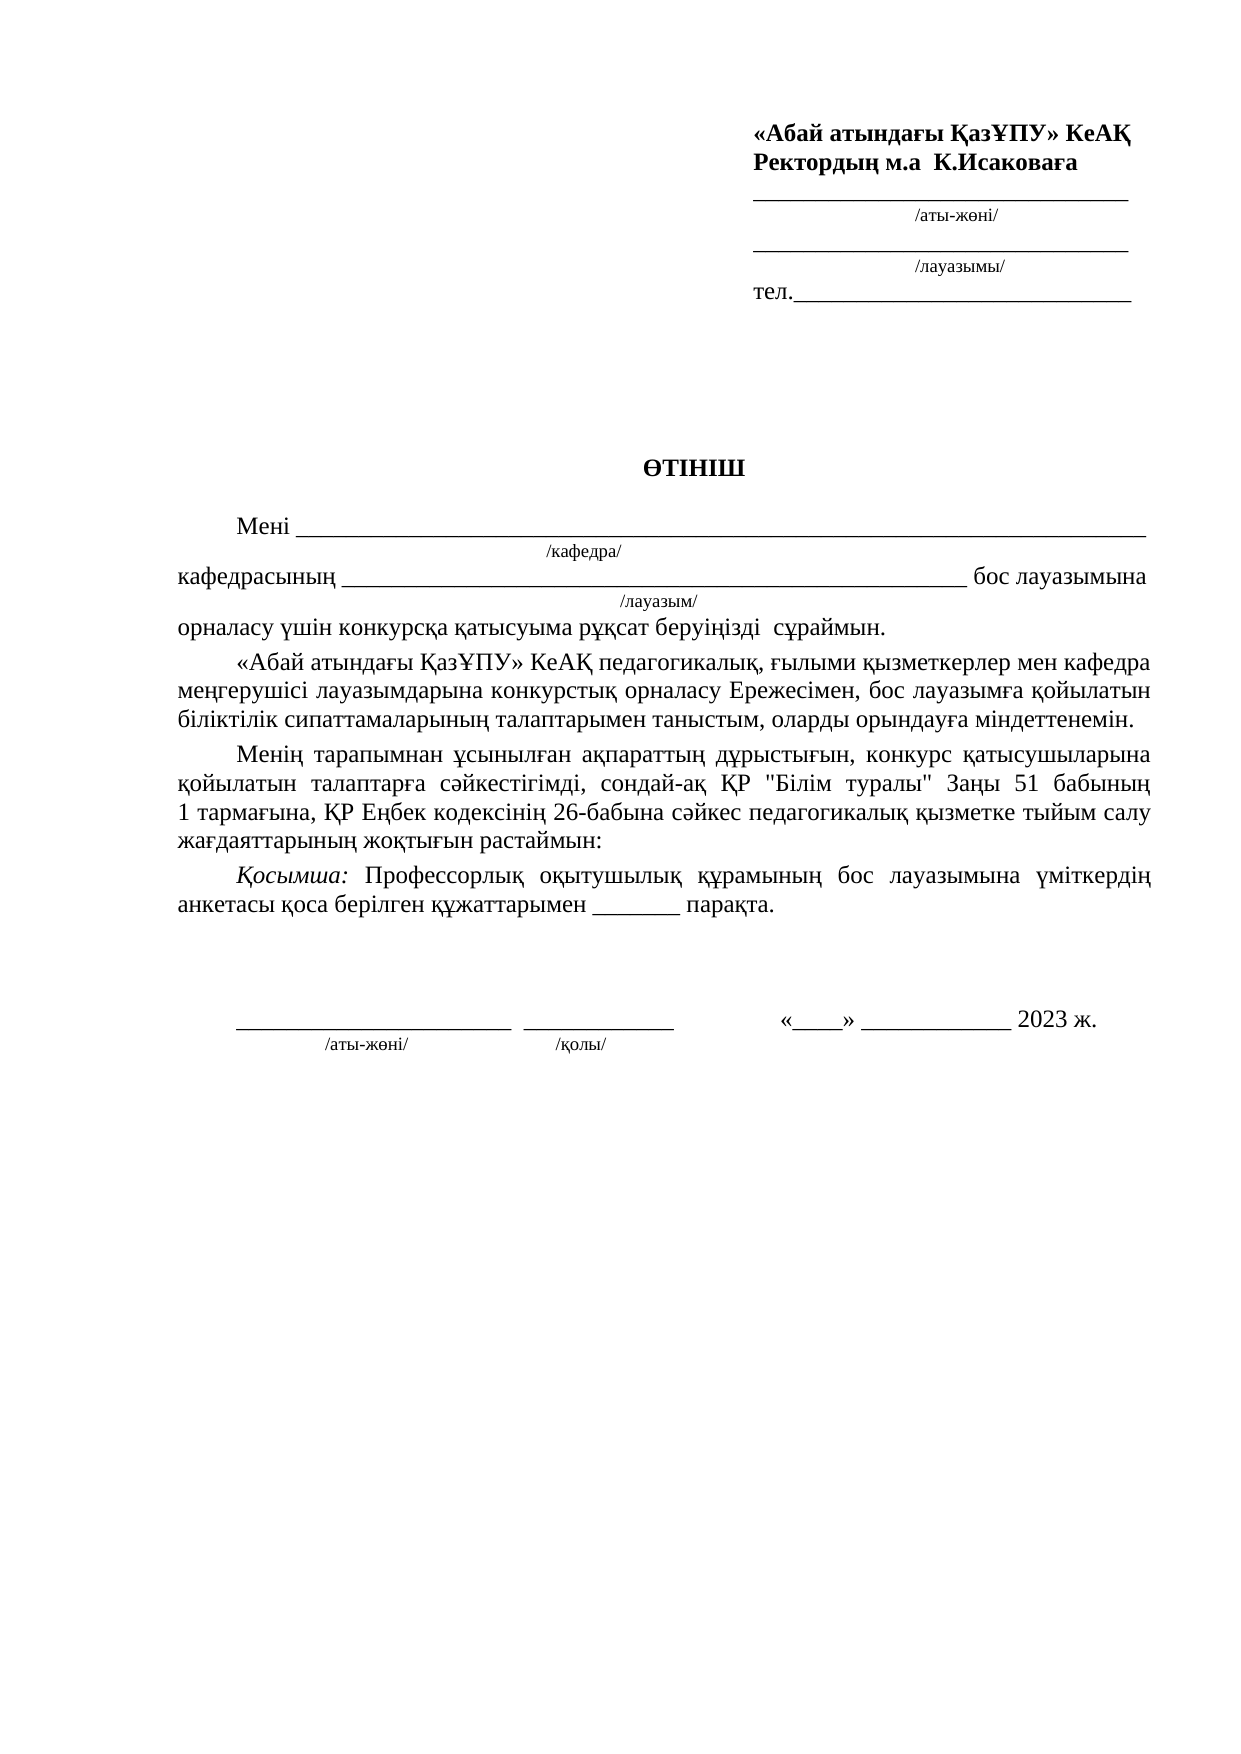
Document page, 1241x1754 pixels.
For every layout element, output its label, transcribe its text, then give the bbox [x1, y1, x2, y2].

text «Абай атындағы ҚазҰПУ» КеАҚ [753, 118, 1152, 147]
text тел.___________________________ [753, 276, 1152, 305]
text ӨТІНІШ [177, 453, 1152, 482]
text «Абай атындағы ҚазҰПУ» КеАҚ педагогикалық, ғылыми қызметкерлер мен кафедра меңгерушісі лауазымдарына конкурстық орналасу Ережесімен, бос лауазымға қойылатын біліктілік сипаттамаларының талаптарымен таныстым, оларды орындауға міндеттенемін. [177, 647, 1152, 733]
text /лауазым/ [177, 590, 1152, 612]
text орналасу үшін конкурсқа қатысуыма рұқсат беруіңізді сұраймын. [177, 612, 1152, 640]
text Мені ____________________________________________________________________ [177, 511, 1152, 540]
text /аты-жөні/ /қолы/ [251, 1033, 1152, 1054]
text ______________________________ [753, 226, 1152, 255]
text ______________________________ [753, 176, 1152, 204]
text ______________________ ____________ «____» ____________ 2023 ж. [177, 1004, 1152, 1033]
text Менің тарапымнан ұсынылған ақпараттың дұрыстығын, конкурс қатысушыларына қойылатын талаптарға сәйкестігімді, сондай-ақ ҚР "Білім туралы" Заңы 51 бабының 1 тармағына, ҚР Еңбек кодексінің 26-бабына сәйкес педагогикалық қызметке тыйым салу жағдаяттарының жоқтығын растаймын: [177, 739, 1152, 854]
text /лауазымы/ [768, 255, 1152, 276]
text кафедрасының __________________________________________________ бос лауазымына [177, 561, 1152, 590]
text /кафедра/ [177, 540, 1152, 561]
text Ректордың м.а К.Исаковаға [753, 147, 1152, 176]
text /аты-жөні/ [753, 204, 1152, 226]
text Қосымша: Профессорлық оқытушылық құрамының бос лауазымына үміткердің анкетасы қоса берілген құжаттарымен _______ парақта. [177, 860, 1152, 918]
